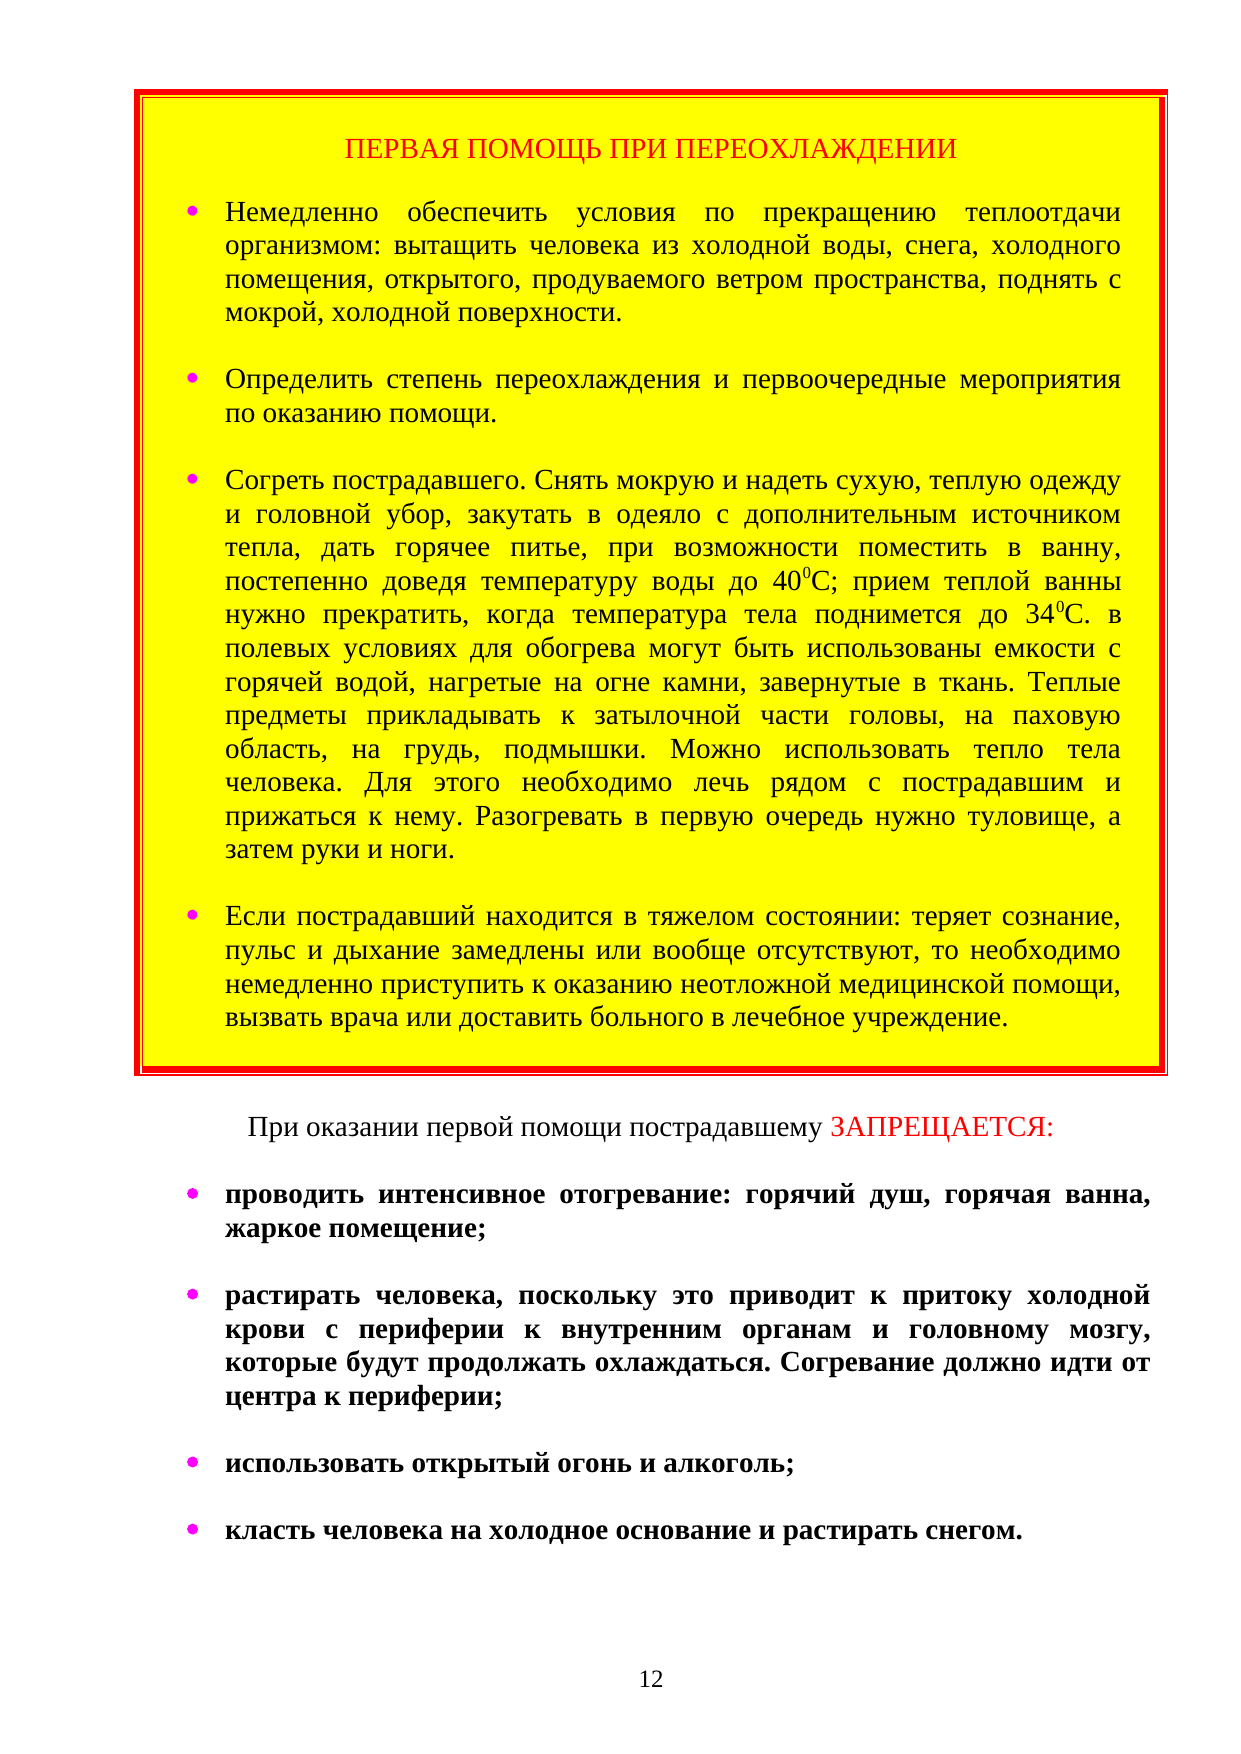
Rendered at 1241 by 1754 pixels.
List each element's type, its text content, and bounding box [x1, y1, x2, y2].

list использовать открытый огонь и алкоголь; [187, 1445, 1152, 1478]
list класть человека на холодное основание и растирать снегом. [187, 1512, 1152, 1546]
list проводить интенсивное отогревание: горячий душ, горячая ванна, жаркое помещение; [187, 1176, 1152, 1243]
text При оказании первой помощи пострадавшему ЗАПРЕЩАЕТСЯ: [150, 1109, 1152, 1143]
list растирать человека, поскольку это приводит к притоку холодной крови с периферии к внутренним органам и головному мозгу, которые будут продолжать охлаждаться. Согревание должно идти от центра к периферии; [187, 1277, 1152, 1411]
table_header ПЕРВАЯ ПОМОЩЬ ПРИ ПЕРЕОХЛАЖДЕНИИ Немедленно обеспечить условия по прекращению теплоотдачи организмом: вытащить человека из холодной воды, снега, холодного помещения, открытого, продуваемого ветром пространства, поднять с мокрой, холодной поверхности. Определить степень переохлаждения и первоочередные мероприятия по оказанию помощи. Согреть пострадавшего. Снять мокрую и надеть сухую, теплую одежду и головной убор, закутать в одеяло с дополнительным источником тепла, дать горячее питье, при возможности поместить в ванну, постепенно доведя температуру воды до 400С; прием теплой ванны нужно прекратить, когда температура тела поднимется до 340С. в полевых условиях для обогрева могут быть использованы емкости с горячей водой, нагретые на огне камни, завернутые в ткань. Теплые предметы прикладывать к затылочной части головы, на паховую область, на грудь, подмышки. Можно использовать тепло тела человека. Для этого необходимо лечь рядом с пострадавшим и прижаться к нему. Разогревать в первую очередь нужно туловище, а затем руки и ноги. Если пострадавший находится в тяжелом состоянии: теряет сознание, пульс и дыхание замедлены или вообще отсутствуют, то необходимо немедленно приступить к оказанию неотложной медицинской помощи, вызвать врача или доставить больного в лечебное учреждение. [143, 98, 1159, 1066]
